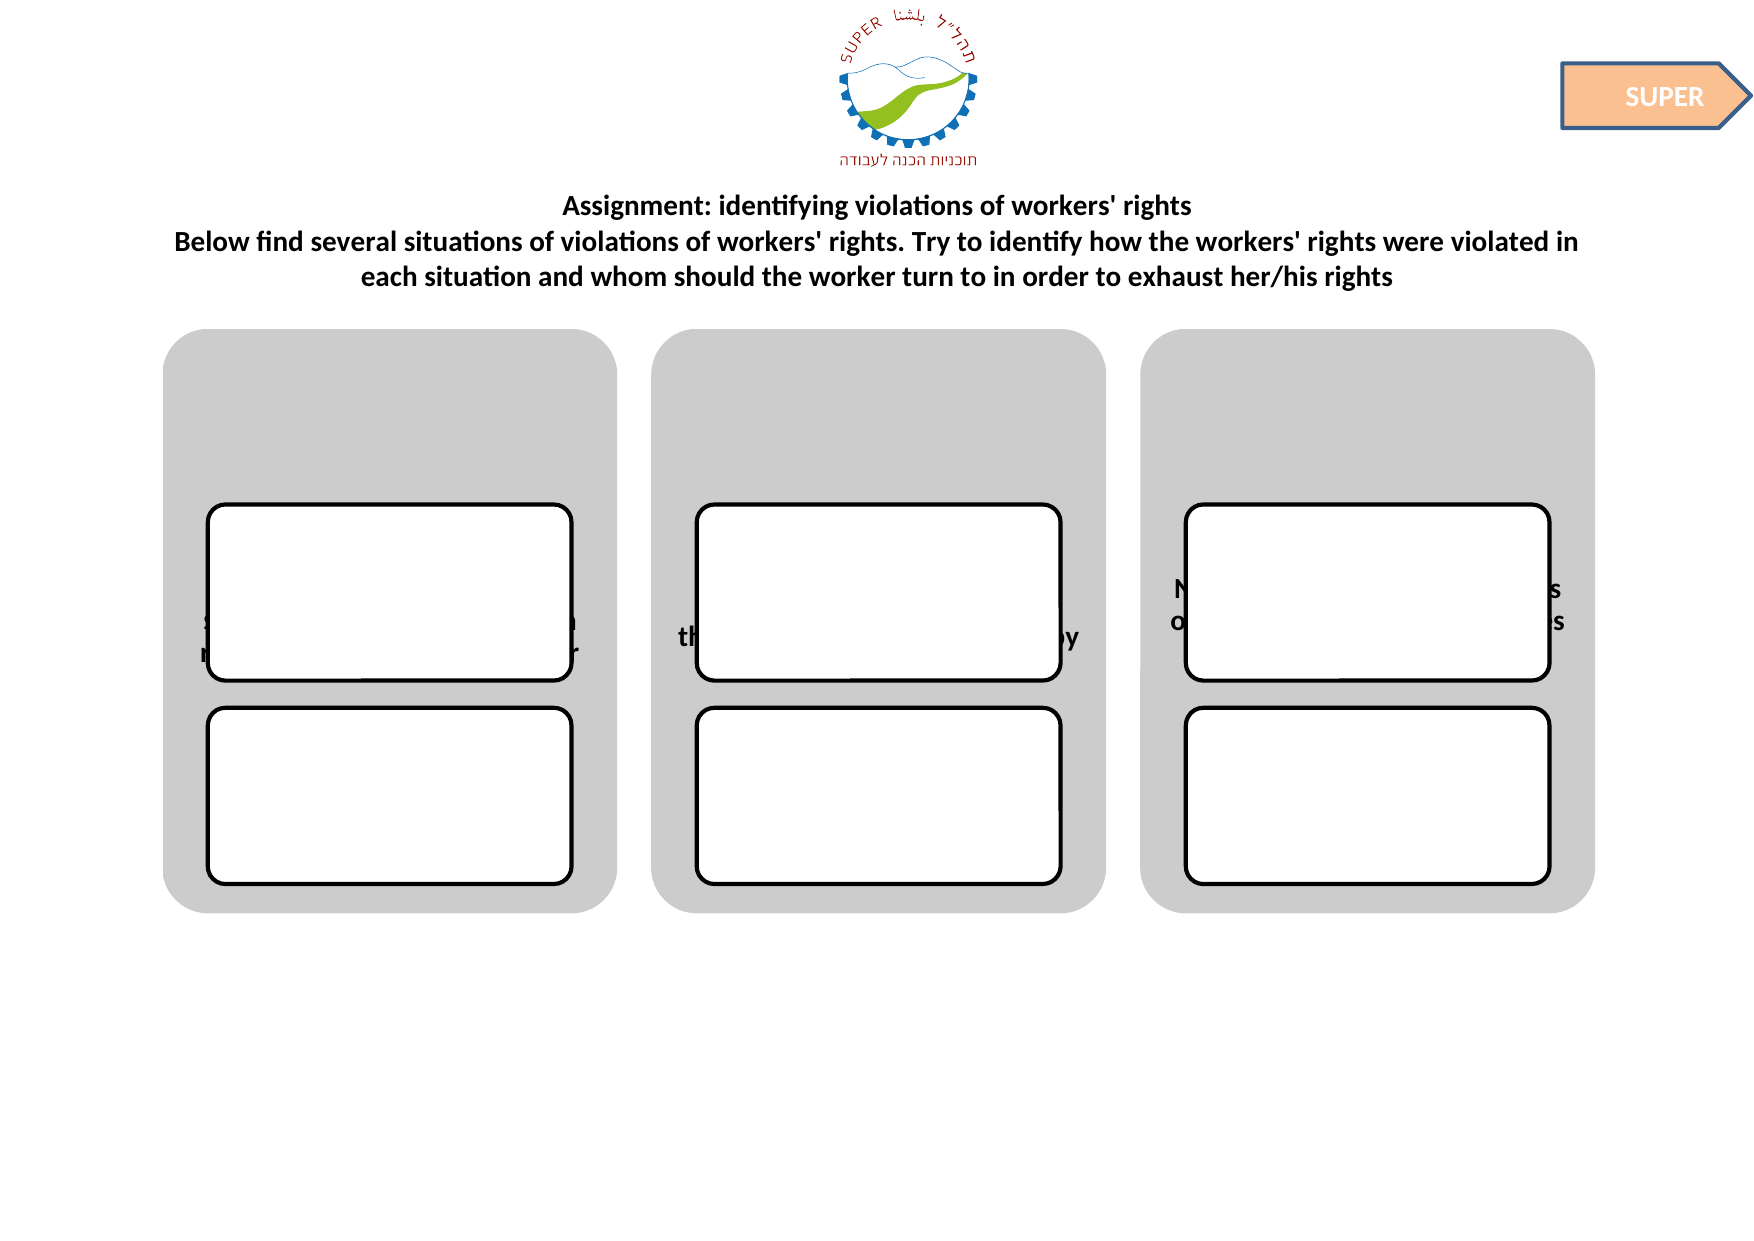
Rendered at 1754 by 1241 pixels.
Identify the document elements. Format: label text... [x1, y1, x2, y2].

picture [833, 2, 981, 168]
text Assignment: identifying violations of workers' rights [150, 187, 1604, 223]
text Below find several situations of violations of workers' rights. Try to identify how the workers' rights were violated in each situation and whom should the worker turn to in order to exhaust her/his rights [150, 223, 1604, 294]
